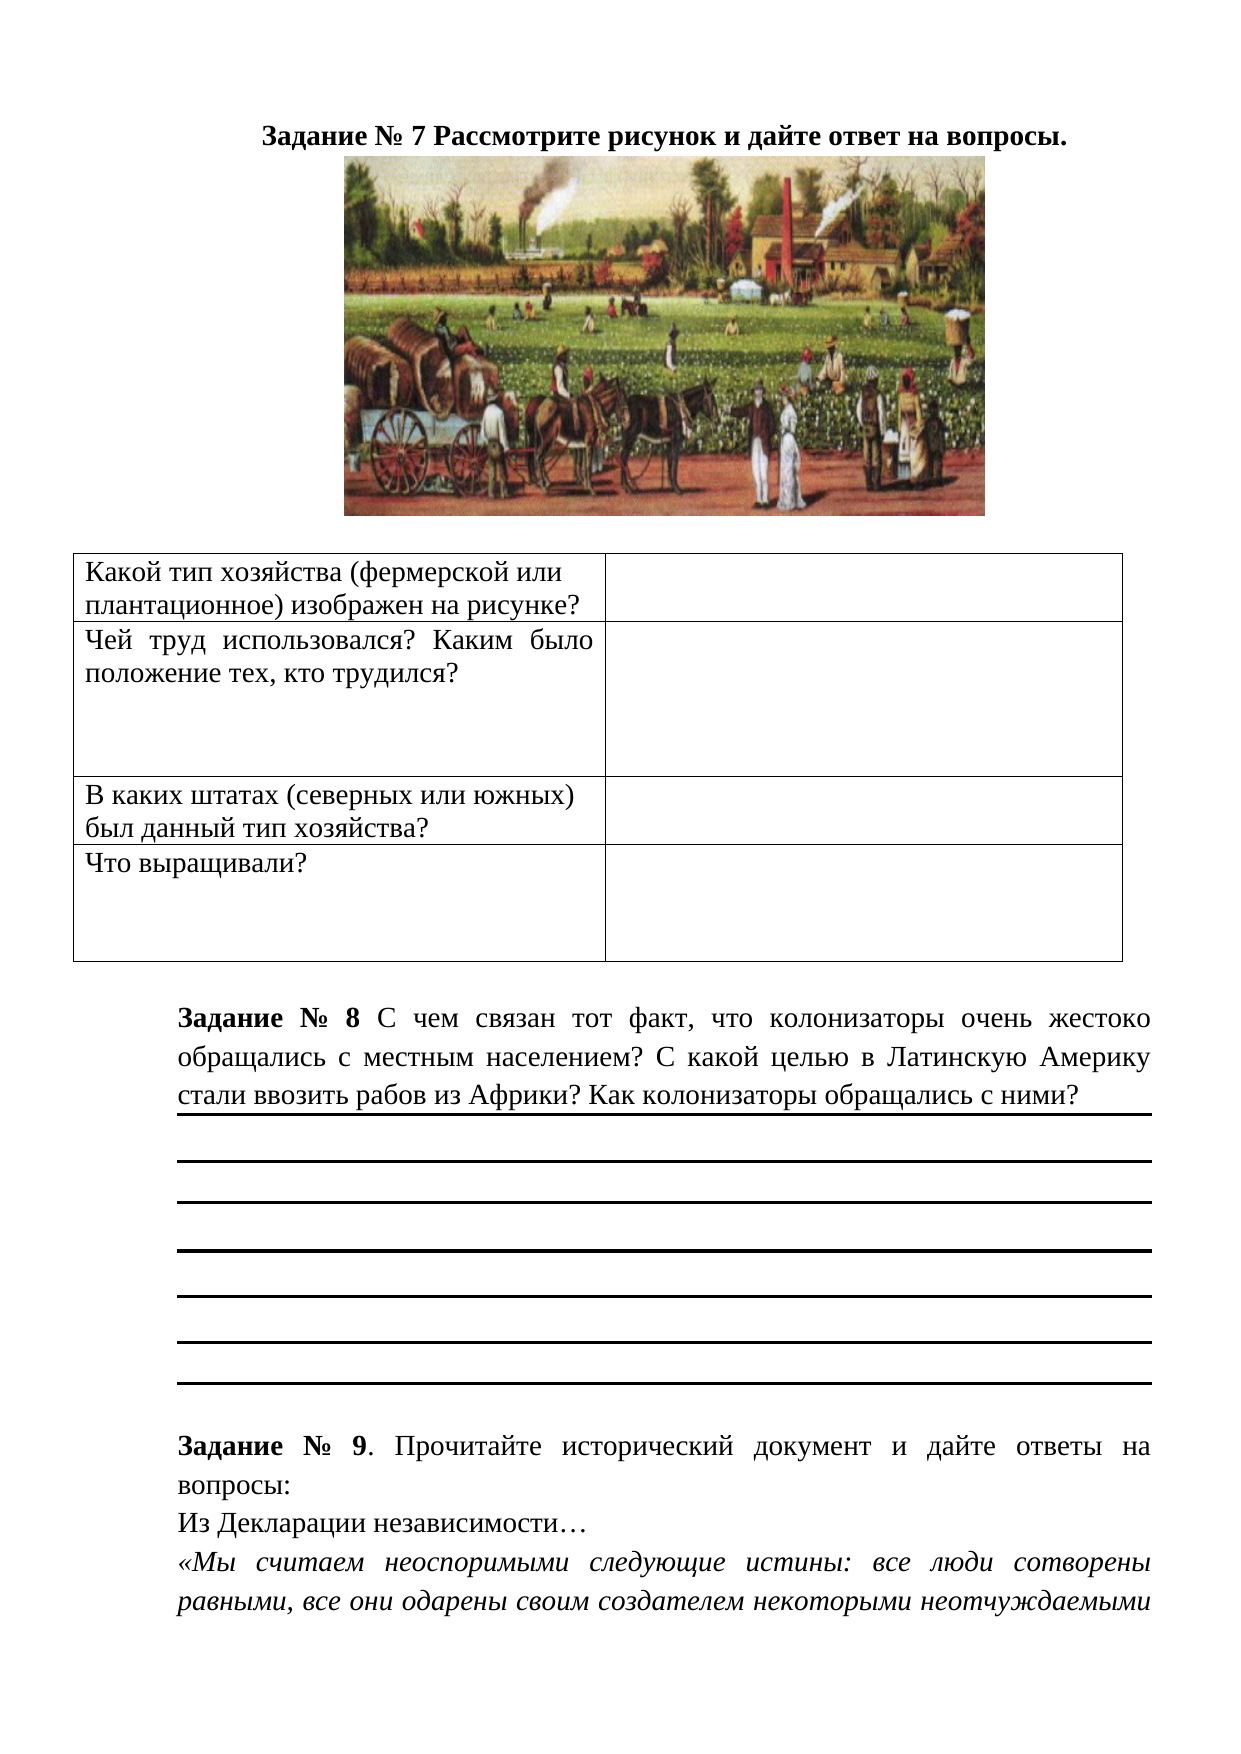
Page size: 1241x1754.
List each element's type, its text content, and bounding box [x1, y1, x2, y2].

text Задание № 9. Прочитайте исторический документ и дайте ответы на вопросы: [177, 1428, 1152, 1501]
table_cell [606, 845, 1122, 961]
text Задание № 8 С чем связан тот факт, что колонизаторы очень жестоко обращались с местным населением? С какой целью в Латинскую Америку стали ввозить рабов из Африки? Как колонизаторы обращались с ними? [177, 1000, 1152, 1113]
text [177, 1544, 1152, 1616]
table_cell Чей труд использовался? Каким было положение тех, кто трудился? [74, 622, 605, 776]
table_header [606, 554, 1122, 621]
table_cell В каких штатах (северных или южных) был данный тип хозяйства? [74, 777, 605, 844]
table_header Какой тип хозяйства (фермерской или плантационное) изображен на рисунке? [74, 554, 605, 621]
table_cell [606, 777, 1122, 844]
picture [344, 156, 985, 516]
table_cell [606, 622, 1122, 776]
table_cell Что выращивали? [74, 845, 605, 961]
text Из Декларации независимости… [177, 1506, 1152, 1539]
